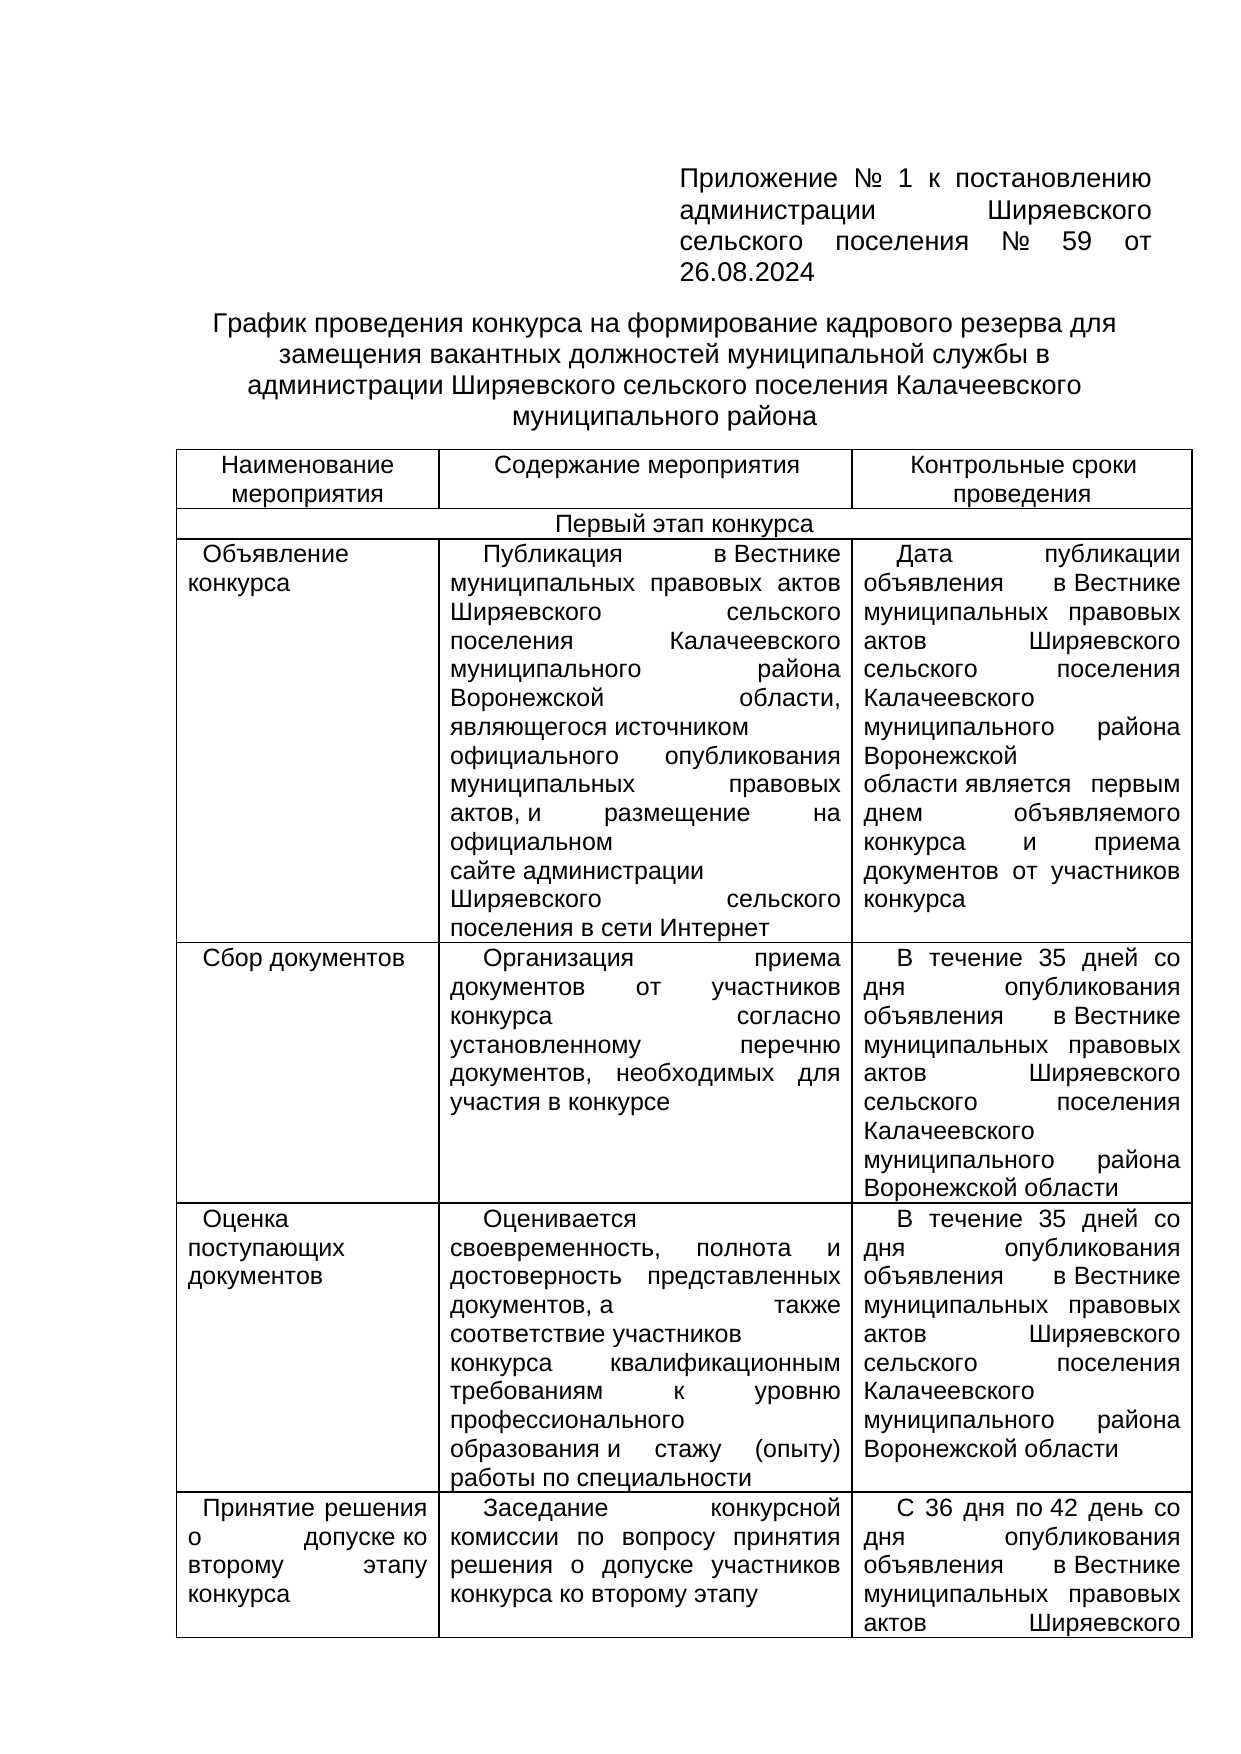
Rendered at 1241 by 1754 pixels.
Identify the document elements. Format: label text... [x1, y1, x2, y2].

table_cell Первый этап конкурса [177, 509, 1191, 538]
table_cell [853, 1493, 1191, 1637]
text Приложение № 1 к постановлению администрации Ширяевского сельского поселения № 59 от 26.08.2024 [679, 162, 1152, 287]
table_cell Оценка поступающих документов [177, 1204, 438, 1491]
text График проведения конкурса на формирование кадрового резерва для замещения вакантных должностей муниципальной службы в администрации Ширяевского сельского поселения Калачеевского муниципального района [177, 307, 1152, 432]
table_header Наименование мероприятия [177, 450, 438, 507]
table_header Содержание мероприятия [440, 450, 851, 507]
table_cell Организация приема документов от участников конкурса согласно установленному перечню документов, необходимых для участия в конкурсе [440, 943, 851, 1202]
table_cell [177, 1493, 438, 1637]
table_cell Дата публикации объявления в Вестнике муниципальных правовых актов Ширяевского сельского поселения Калачеевского муниципального района Воронежской области является первым днем объявляемого конкурса и приема документов от участников конкурса [853, 540, 1191, 942]
table_cell Сбор документов [177, 943, 438, 1202]
table_cell В течение 35 дней со дня опубликования объявления в Вестнике муниципальных правовых актов Ширяевского сельского поселения Калачеевского муниципального района Воронежской области [853, 943, 1191, 1202]
table_cell В течение 35 дней со дня опубликования объявления в Вестнике муниципальных правовых актов Ширяевского сельского поселения Калачеевского муниципального района Воронежской области [853, 1204, 1191, 1491]
table_cell Оценивается своевременность, полнота и достоверность представленных документов, а также соответствие участников конкурса квалификационным требованиям к уровню профессионального образования и стажу (опыту) работы по специальности [440, 1204, 851, 1491]
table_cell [440, 1493, 851, 1637]
table_cell Объявление конкурса [177, 540, 438, 942]
table_cell Публикация в Вестнике муниципальных правовых актов Ширяевского сельского поселения Калачеевского муниципального района Воронежской области, являющегося источником официального опубликования муниципальных правовых актов, и размещение на официальном сайте администрации Ширяевского сельского поселения в сети Интернет [440, 540, 851, 942]
table_header Контрольные сроки проведения [853, 450, 1191, 507]
